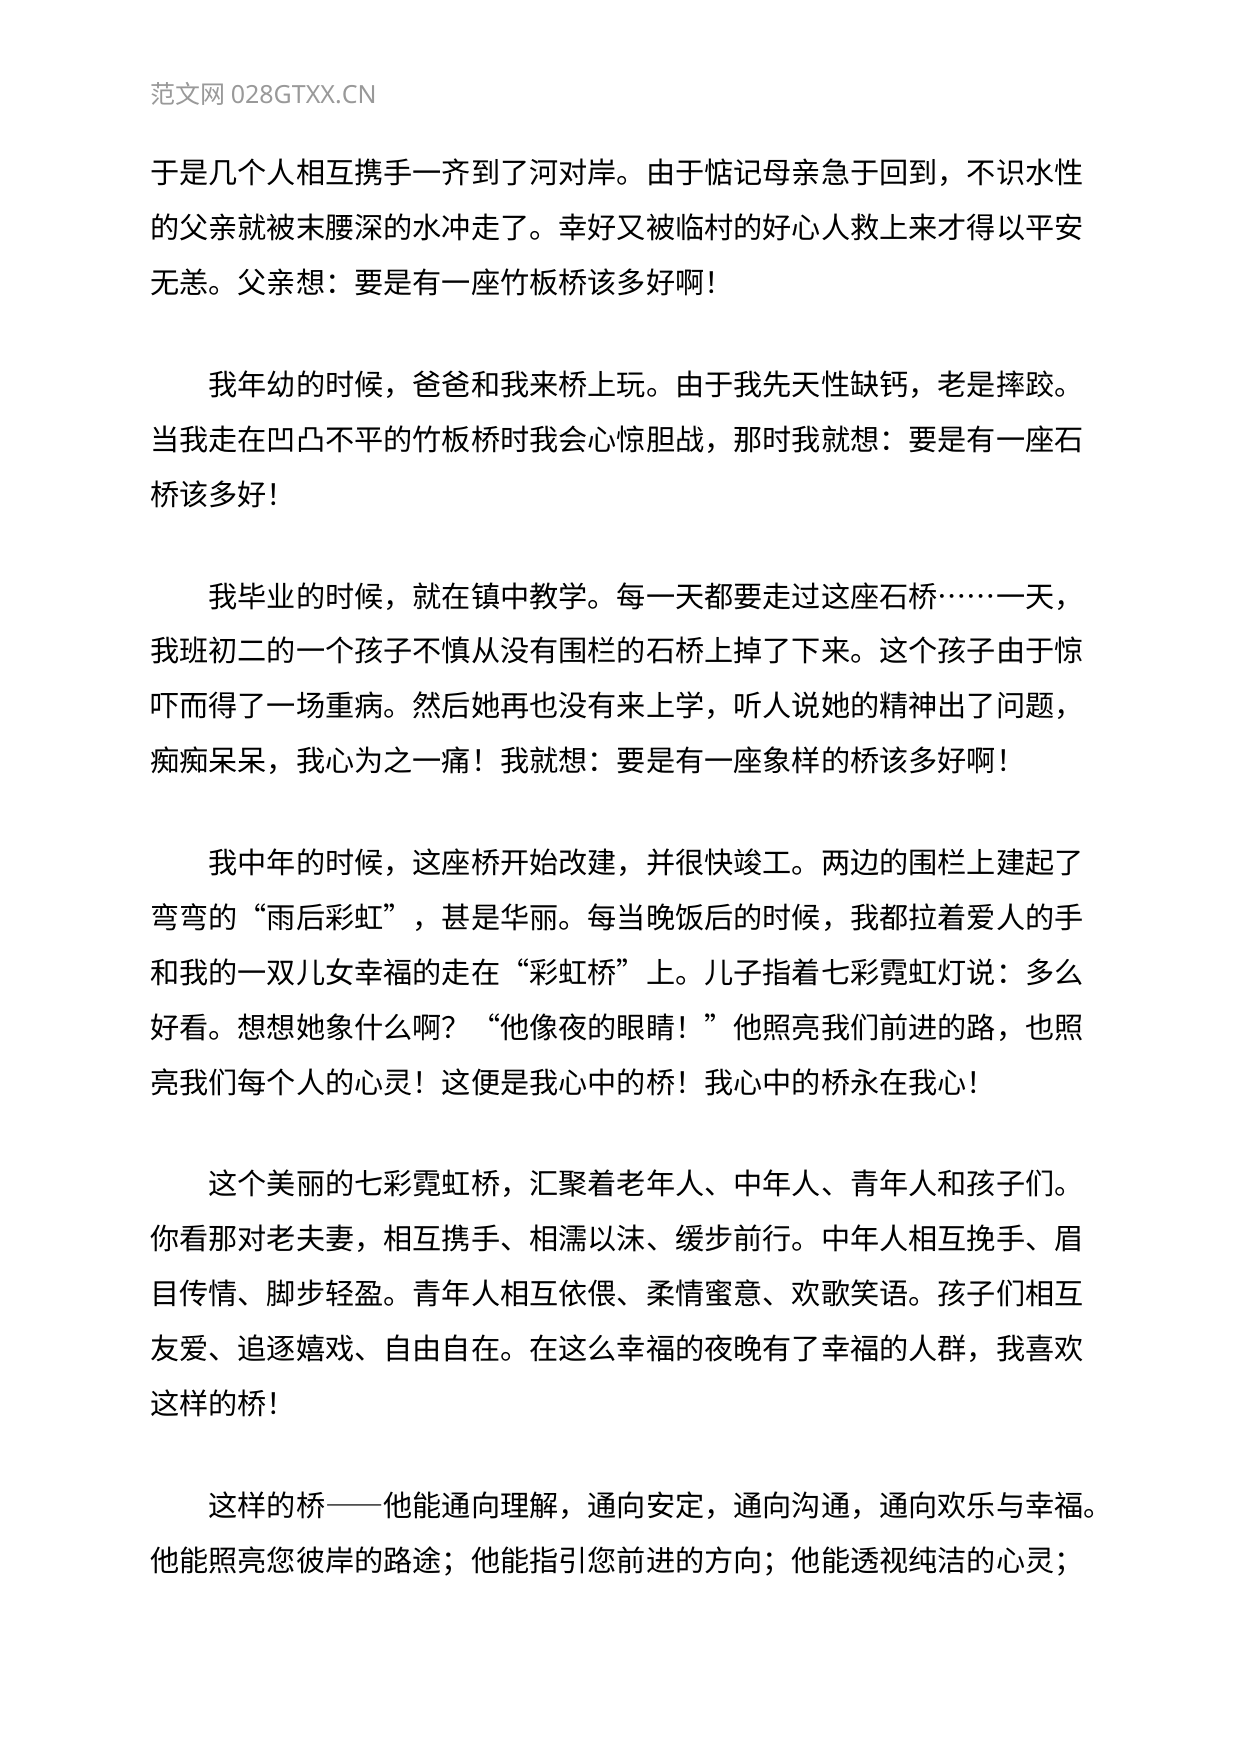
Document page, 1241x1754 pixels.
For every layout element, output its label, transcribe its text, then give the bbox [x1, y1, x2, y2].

text 我毕业的时候，就在镇中教学。每一天都要走过这座石桥……一天，我班初二的一个孩子不慎从没有围栏的石桥上掉了下来。这个孩子由于惊吓而得了一场重病。然后她再也没有来上学，听人说她的精神出了问题，痴痴呆呆，我心为之一痛！我就想：要是有一座象样的桥该多好啊！ [150, 573, 1090, 780]
text 我中年的时候，这座桥开始改建，并很快竣工。两边的围栏上建起了弯弯的“雨后彩虹”，甚是华丽。每当晚饭后的时候，我都拉着爱人的手和我的一双儿女幸福的走在“彩虹桥”上。儿子指着七彩霓虹灯说：多么好看。想想她象什么啊？“他像夜的眼睛！”他照亮我们前进的路，也照亮我们每个人的心灵！这便是我心中的桥！我心中的桥永在我心！ [150, 839, 1090, 1101]
text 这个美丽的七彩霓虹桥，汇聚着老年人、中年人、青年人和孩子们。你看那对老夫妻，相互携手、相濡以沫、缓步前行。中年人相互挽手、眉目传情、脚步轻盈。青年人相互依偎、柔情蜜意、欢歌笑语。孩子们相互友爱、追逐嬉戏、自由自在。在这么幸福的夜晚有了幸福的人群，我喜欢这样的桥！ [150, 1161, 1090, 1423]
text 我年幼的时候，爸爸和我来桥上玩。由于我先天性缺钙，老是摔跤。当我走在凹凸不平的竹板桥时我会心惊胆战，那时我就想：要是有一座石桥该多好！ [150, 362, 1090, 514]
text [150, 150, 1090, 302]
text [150, 1482, 1090, 1579]
